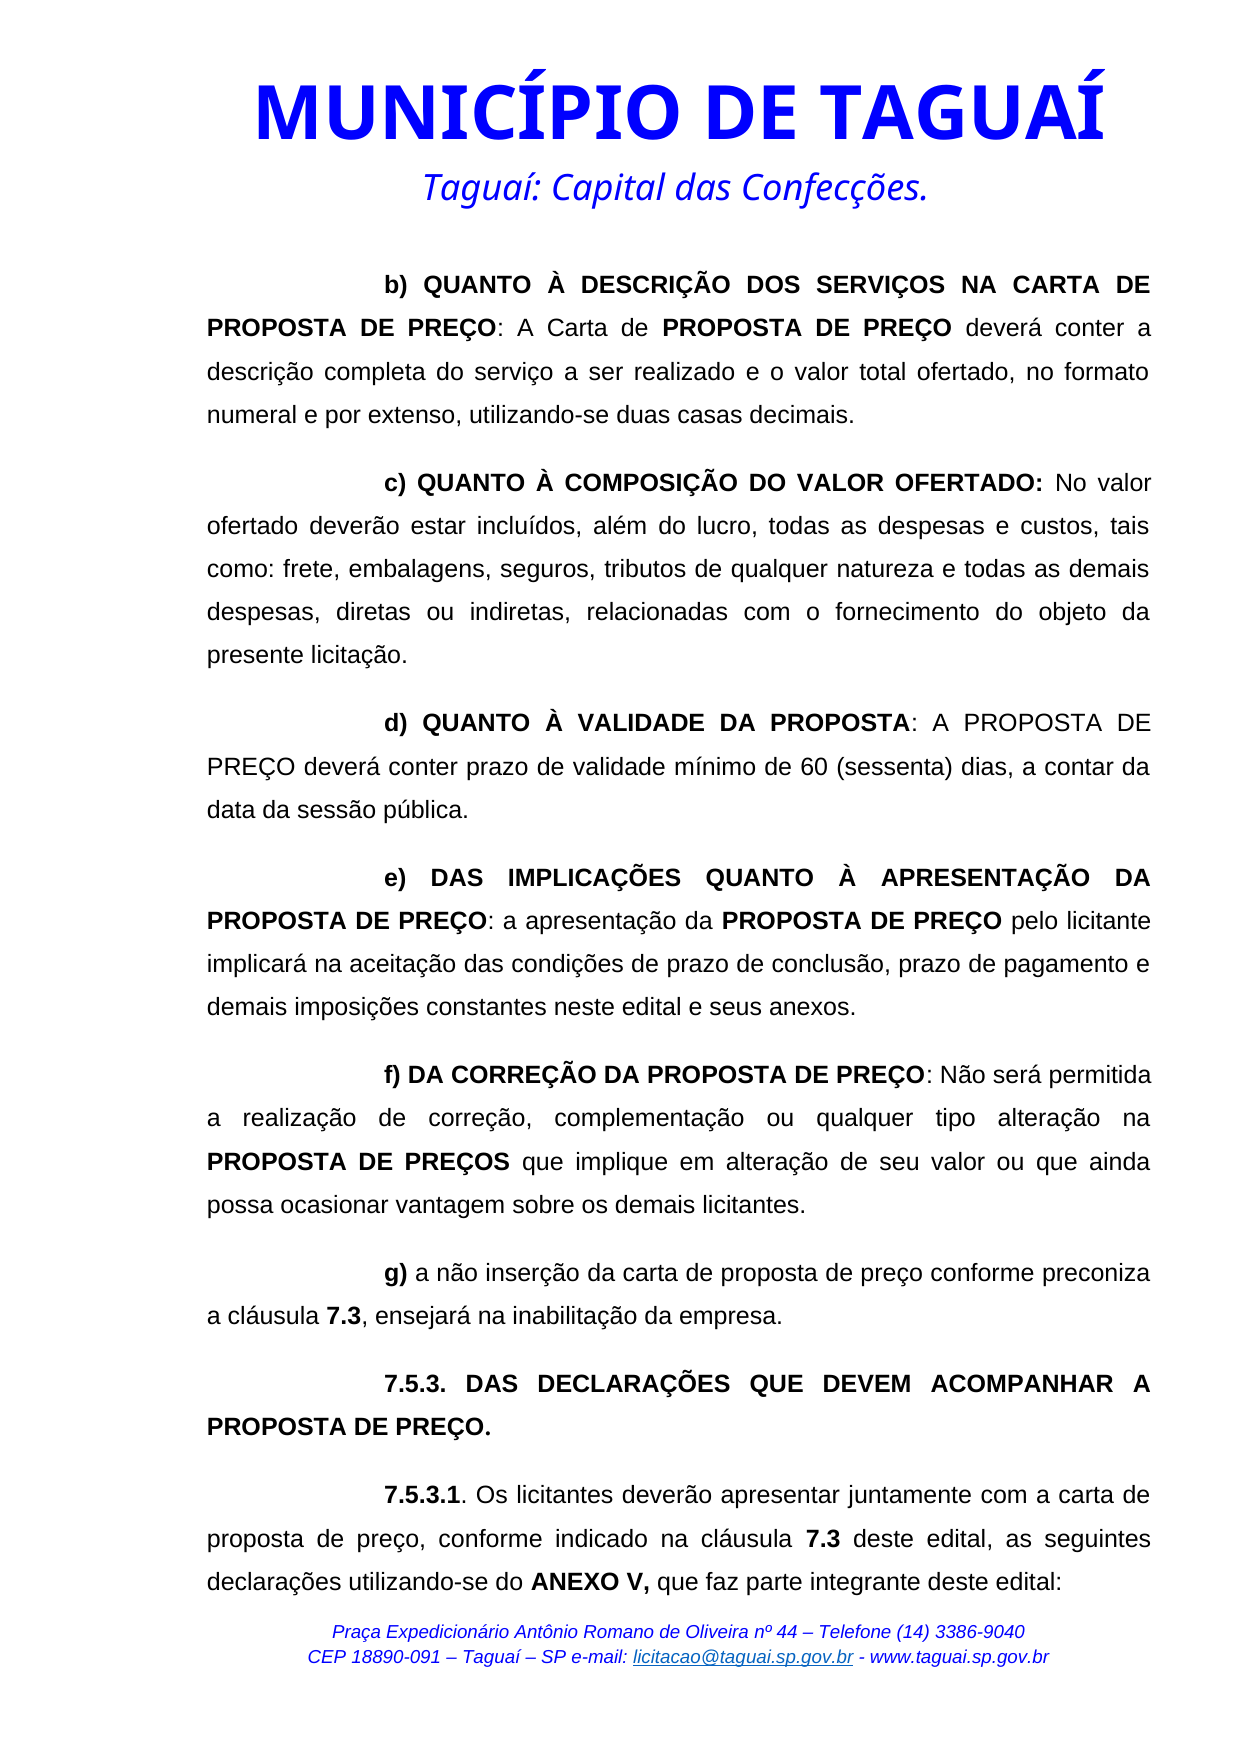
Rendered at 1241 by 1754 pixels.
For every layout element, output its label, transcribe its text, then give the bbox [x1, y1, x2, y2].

text g) a não inserção da carta de proposta de preço conforme preconiza a cláusula 7.3, ensejará na inabilitação da empresa. [207, 1258, 1152, 1330]
text b) QUANTO À DESCRIÇÃO DOS SERVIÇOS NA CARTA DE PROPOSTA DE PREÇO: A Carta de PROPOSTA DE PREÇO deverá conter a descrição completa do serviço a ser realizado e o valor total ofertado, no formato numeral e por extenso, utilizando-se duas casas decimais. [207, 270, 1152, 428]
text e) DAS IMPLICAÇÕES QUANTO À APRESENTAÇÃO DA PROPOSTA DE PREÇO: a apresentação da PROPOSTA DE PREÇO pelo licitante implicará na aceitação das condições de prazo de conclusão, prazo de pagamento e demais imposições constantes neste edital e seus anexos. [207, 863, 1152, 1021]
text d) QUANTO À VALIDADE DA PROPOSTA: A PROPOSTA DE PREÇO deverá conter prazo de validade mínimo de 60 (sessenta) dias, a contar da data da sessão pública. [207, 708, 1152, 823]
text c) QUANTO À COMPOSIÇÃO DO VALOR OFERTADO: No valor ofertado deverão estar incluídos, além do lucro, todas as despesas e custos, tais como: frete, embalagens, seguros, tributos de qualquer natureza e todas as demais despesas, diretas ou indiretas, relacionadas com o fornecimento do objeto da presente licitação. [207, 468, 1152, 669]
text 7.5.3. DAS DECLARAÇÕES QUE DEVEM ACOMPANHAR A PROPOSTA DE PREÇO. [207, 1369, 1152, 1441]
text f) DA CORREÇÃO DA PROPOSTA DE PREÇO: Não será permitida a realização de correção, complementação ou qualquer tipo alteração na PROPOSTA DE PREÇOS que implique em alteração de seu valor ou que ainda possa ocasionar vantagem sobre os demais licitantes. [207, 1060, 1152, 1218]
text 7.5.3.1. Os licitantes deverão apresentar juntamente com a carta de proposta de preço, conforme indicado na cláusula 7.3 deste edital, as seguintes declarações utilizando-se do ANEXO V, que faz parte integrante deste edital: [207, 1480, 1152, 1595]
